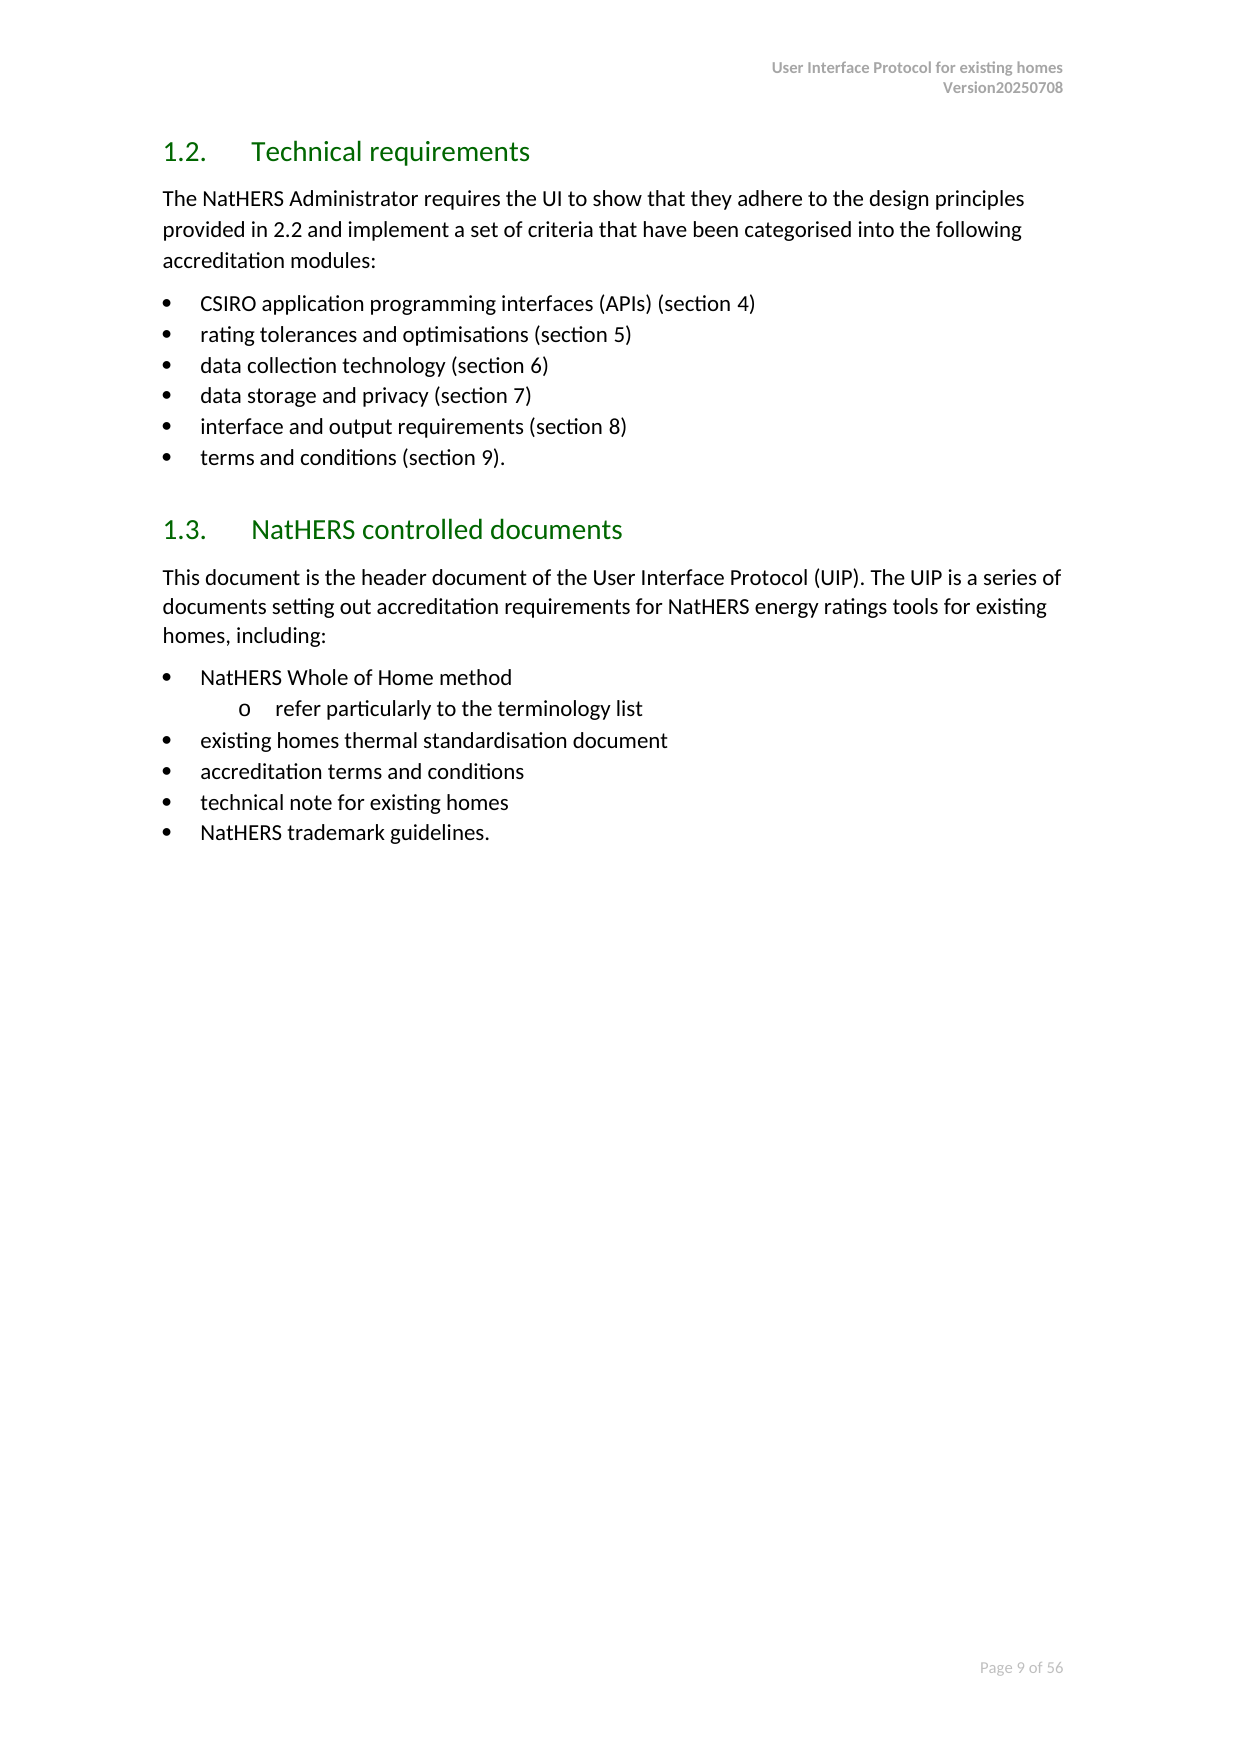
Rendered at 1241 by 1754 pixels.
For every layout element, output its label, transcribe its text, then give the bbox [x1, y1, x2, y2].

text interface and output requirements (section 8) [163, 412, 1063, 440]
text terms and conditions (section 9). [163, 443, 1063, 471]
list refer particularly to the terminology list [238, 694, 1063, 723]
text rating tolerances and optimisations (section 5) [163, 320, 1063, 348]
subtitle NatHERS controlled documents [162, 511, 1063, 547]
text The NatHERS Administrator requires the UI to show that they adhere to the design principles provided in 2.2 and implement a set of criteria that have been categorised into the following accreditation modules: [162, 184, 1063, 274]
text data storage and privacy (section 7) [163, 381, 1063, 409]
text NatHERS Whole of Home method [163, 663, 1063, 691]
text CSIRO application programming interfaces (APIs) (section 4) [163, 289, 1063, 317]
text existing homes thermal standardisation document [163, 726, 1063, 754]
text This document is the header document of the User Interface Protocol (UIP). The UIP is a series of documents setting out accreditation requirements for NatHERS energy ratings tools for existing homes, including: [162, 563, 1063, 649]
subtitle Technical requirements [162, 133, 1063, 168]
text accreditation terms and conditions [163, 757, 1063, 785]
text technical note for existing homes [163, 788, 1063, 816]
text NatHERS trademark guidelines. [163, 818, 1063, 846]
text data collection technology (section 6) [163, 351, 1063, 379]
